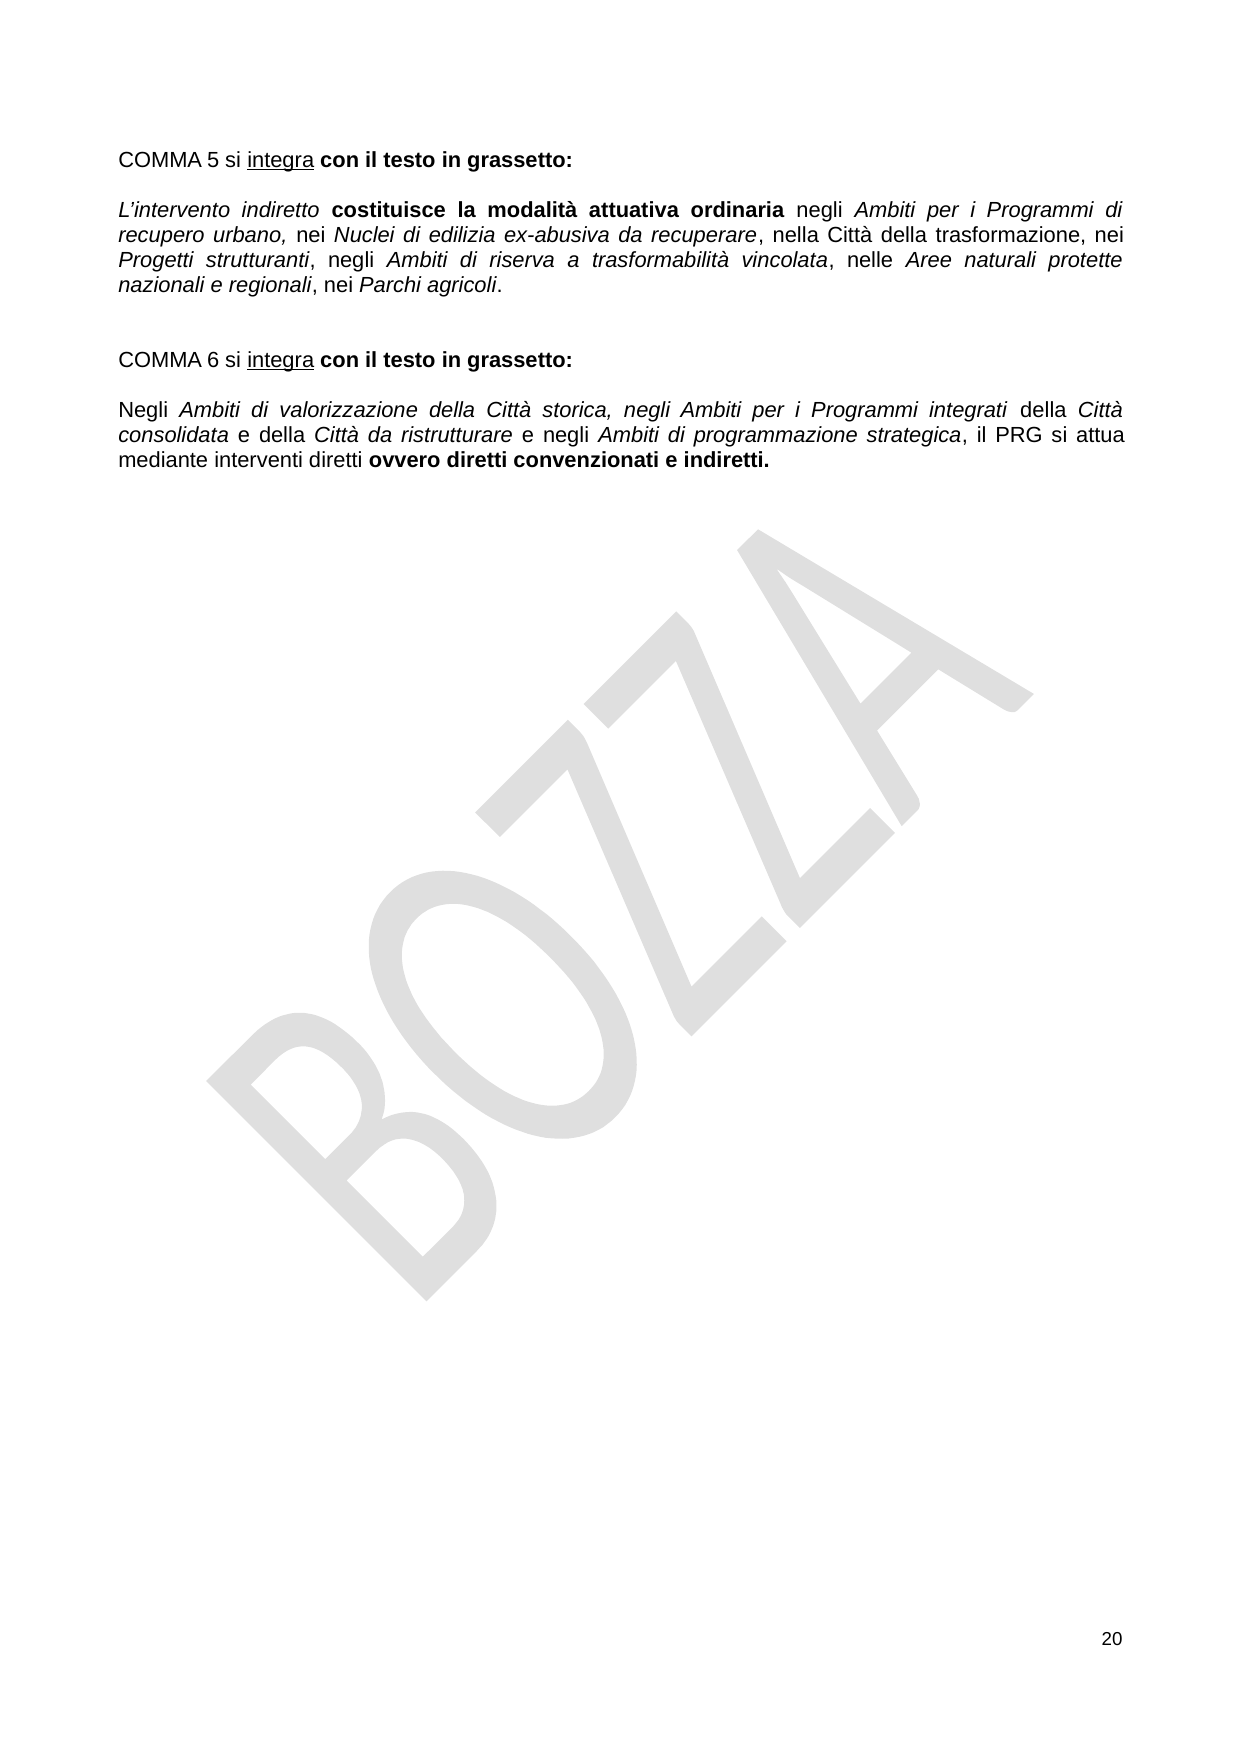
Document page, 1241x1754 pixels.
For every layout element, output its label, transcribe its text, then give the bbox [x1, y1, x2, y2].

text COMMA 5 si integra con il testo in grassetto: [118, 148, 1122, 173]
text COMMA 6 si integra con il testo in grassetto: [118, 348, 1122, 373]
text Negli Ambiti di valorizzazione della Città storica, negli Ambiti per i Programmi integrati della Città consolidata e della Città da ristrutturare e negli Ambiti di programmazione strategica, il PRG si attua mediante interventi diretti ovvero diretti convenzionati e indiretti. [118, 398, 1125, 473]
text L’intervento indiretto costituisce la modalità attuativa ordinaria negli Ambiti per i Programmi di recupero urbano, nei Nuclei di edilizia ex-abusiva da recuperare, nella Città della trasformazione, nei Progetti strutturanti, negli Ambiti di riserva a trasformabilità vincolata, nelle Aree naturali protette nazionali e regionali, nei Parchi agricoli. [118, 198, 1125, 298]
